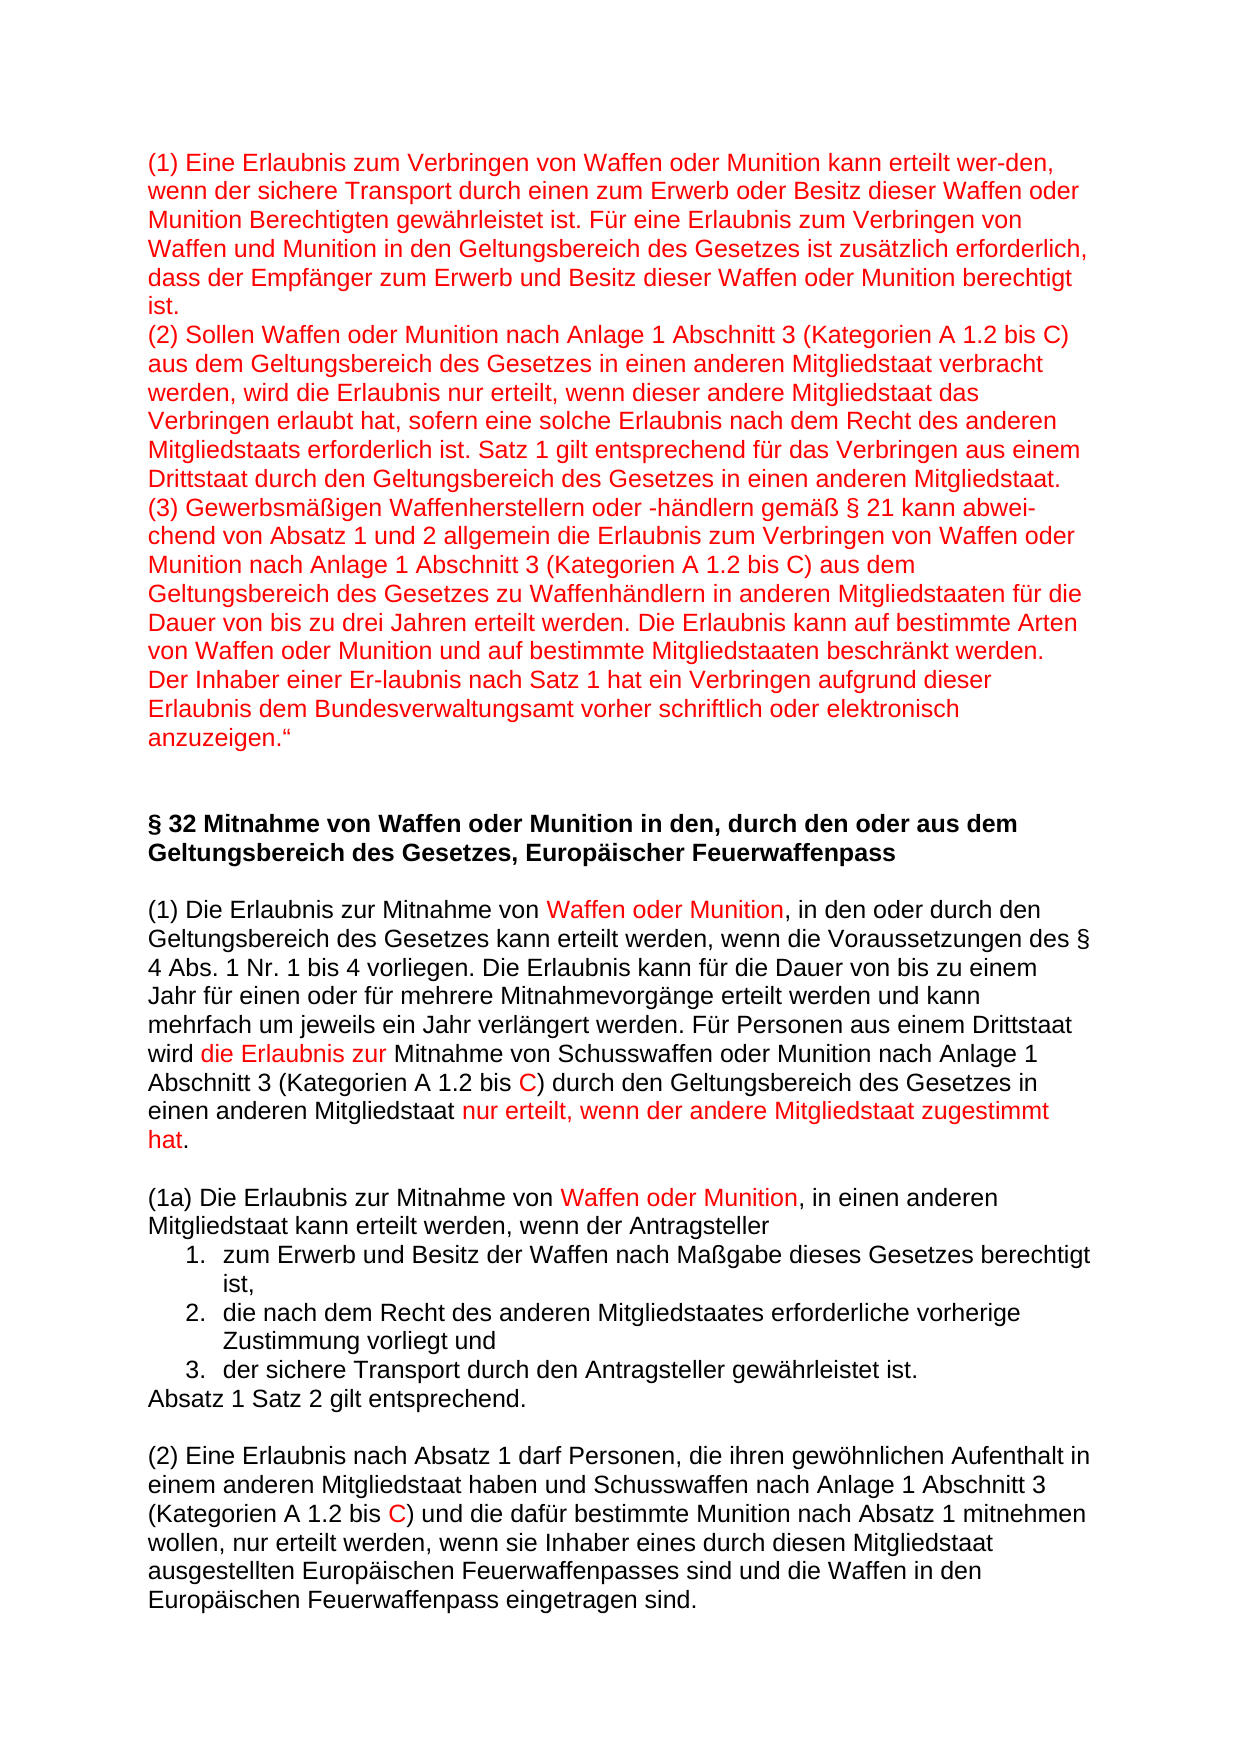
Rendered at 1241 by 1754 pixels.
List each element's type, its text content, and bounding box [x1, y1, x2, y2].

list der sichere Transport durch den Antragsteller gewährleistet ist. [185, 1355, 1093, 1384]
text (1a) Die Erlaubnis zur Mitnahme von Waffen oder Munition, in einen anderen Mitgliedstaat kann erteilt werden, wenn der Antragsteller [148, 1183, 1093, 1240]
text (1) Die Erlaubnis zur Mitnahme von Waffen oder Munition, in den oder durch den Geltungsbereich des Gesetzes kann erteilt werden, wenn die Voraussetzungen des § 4 Abs. 1 Nr. 1 bis 4 vorliegen. Die Erlaubnis kann für die Dauer von bis zu einem Jahr für einen oder für mehrere Mitnahmevorgänge erteilt werden und kann mehrfach um jeweils ein Jahr verlängert werden. Für Personen aus einem Drittstaat wird die Erlaubnis zur Mitnahme von Schusswaffen oder Munition nach Anlage 1 Abschnitt 3 (Kategorien A 1.2 bis C) durch den Geltungsbereich des Gesetzes in einen anderen Mitgliedstaat nur erteilt, wenn der andere Mitgliedstaat zugestimmt hat. [148, 895, 1093, 1154]
text (2) Eine Erlaubnis nach Absatz 1 darf Personen, die ihren gewöhnlichen Aufenthalt in einem anderen Mitgliedstaat haben und Schusswaffen nach Anlage 1 Abschnitt 3 (Kategorien A 1.2 bis C) und die dafür bestimmte Munition nach Absatz 1 mitnehmen wollen, nur erteilt werden, wenn sie Inhaber eines durch diesen Mitgliedstaat ausgestellten Europäischen Feuerwaffenpasses sind und die Waffen in den Europäischen Feuerwaffenpass eingetragen sind. [148, 1441, 1093, 1614]
list zum Erwerb und Besitz der Waffen nach Maßgabe dieses Gesetzes berechtigt ist, [185, 1240, 1093, 1298]
text (3) Gewerbsmäßigen Waffenherstellern oder -händlern gemäß § 21 kann abwei-chend von Absatz 1 und 2 allgemein die Erlaubnis zum Verbringen von Waffen oder Munition nach Anlage 1 Abschnitt 3 (Kategorien A 1.2 bis C) aus dem Geltungsbereich des Gesetzes zu Waffenhändlern in anderen Mitgliedstaaten für die Dauer von bis zu drei Jahren erteilt werden. Die Erlaubnis kann auf bestimmte Arten von Waffen oder Munition und auf bestimmte Mitgliedstaaten beschränkt werden. Der Inhaber einer Er-laubnis nach Satz 1 hat ein Verbringen aufgrund dieser Erlaubnis dem Bundesverwaltungsamt vorher schriftlich oder elektronisch anzuzeigen.“ [148, 493, 1093, 751]
text (1) Eine Erlaubnis zum Verbringen von Waffen oder Munition kann erteilt wer-den, wenn der sichere Transport durch einen zum Erwerb oder Besitz dieser Waffen oder Munition Berechtigten gewährleistet ist. Für eine Erlaubnis zum Verbringen von Waffen und Munition in den Geltungsbereich des Gesetzes ist zusätzlich erforderlich, dass der Empfänger zum Erwerb und Besitz dieser Waffen oder Munition berechtigt ist. [148, 148, 1093, 320]
text § 32 Mitnahme von Waffen oder Munition in den, durch den oder aus dem Geltungsbereich des Gesetzes, Europäischer Feuerwaffenpass [148, 809, 1093, 866]
text (2) Sollen Waffen oder Munition nach Anlage 1 Abschnitt 3 (Kategorien A 1.2 bis C) aus dem Geltungsbereich des Gesetzes in einen anderen Mitgliedstaat verbracht werden, wird die Erlaubnis nur erteilt, wenn dieser andere Mitgliedstaat das Verbringen erlaubt hat, sofern eine solche Erlaubnis nach dem Recht des anderen Mitgliedstaats erforderlich ist. Satz 1 gilt entsprechend für das Verbringen aus einem Drittstaat durch den Geltungsbereich des Gesetzes in einen anderen Mitgliedstaat. [148, 320, 1093, 493]
list die nach dem Recht des anderen Mitgliedstaates erforderliche vorherige Zustimmung vorliegt und [185, 1298, 1093, 1355]
text Absatz 1 Satz 2 gilt entsprechend. [148, 1384, 1093, 1413]
